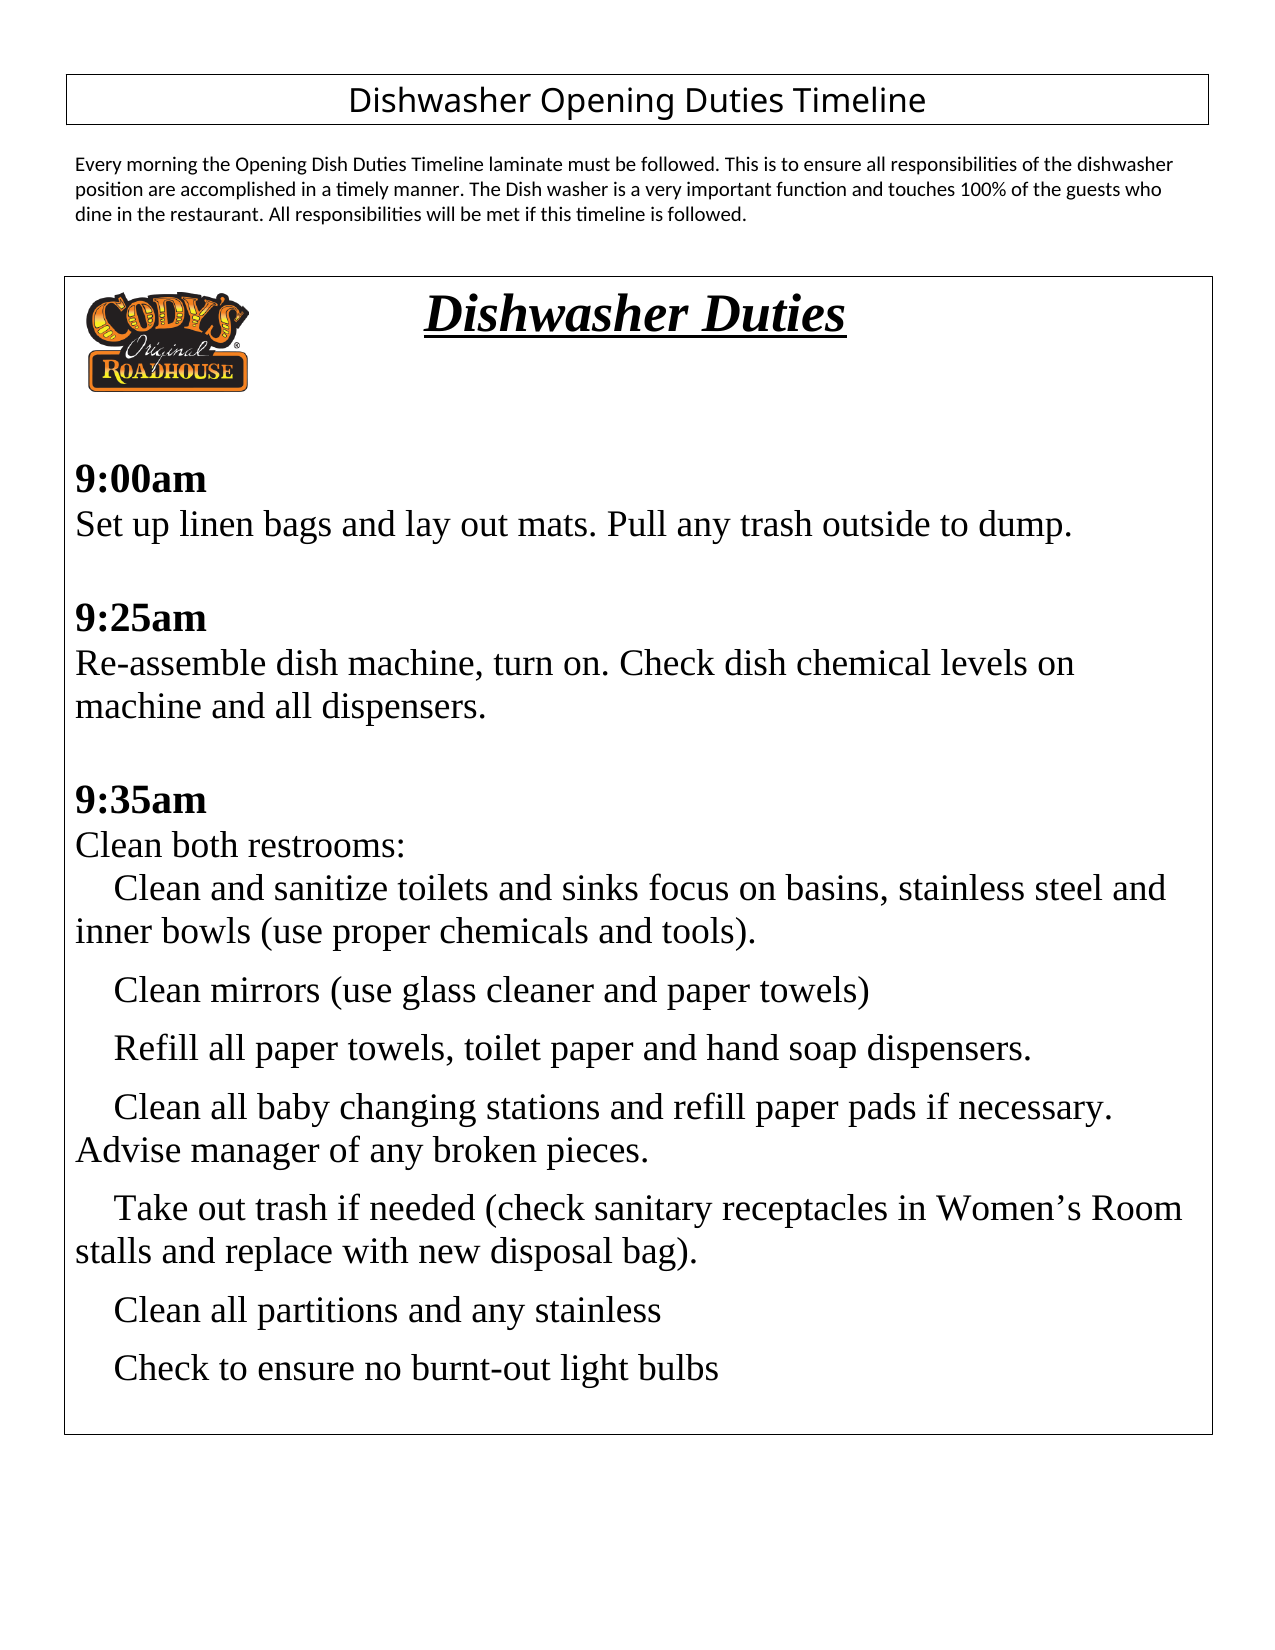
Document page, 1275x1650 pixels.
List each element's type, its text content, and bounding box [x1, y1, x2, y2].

picture [86, 292, 249, 392]
text  Clean and sanitize toilets and sinks focus on basins, stainless steel and inner bowls (use proper chemicals and tools). [75, 866, 1200, 952]
text Set up linen bags and lay out mats. Pull any trash outside to dump. [75, 502, 1200, 545]
text Clean both restrooms: [75, 823, 1200, 866]
text 9:25am [75, 593, 1200, 641]
text Re-assemble dish machine, turn on. Check dish chemical levels on machine and all dispensers. [75, 641, 1200, 727]
text  Clean mirrors (use glass cleaner and paper towels) [75, 967, 1200, 1011]
text 9:35am [75, 775, 1200, 823]
text Every morning the Opening Dish Duties Timeline laminate must be followed. This is to ensure all responsibilities of the dishwasher position are accomplished in a timely manner. The Dish washer is a very important function and touches 100% of the guests who dine in the restaurant. All responsibilities will be met if this timeline is followed. [75, 151, 1200, 227]
text  Refill all paper towels, toilet paper and hand soap dispensers. [75, 1026, 1200, 1069]
text  Clean all partitions and any stainless [75, 1287, 1200, 1331]
text 9:00am [75, 454, 1200, 502]
text Dishwasher Duties [75, 281, 1200, 343]
text Dishwasher Opening Duties Timeline [67, 75, 1208, 124]
text  Take out trash if needed (check sanitary receptacles in Women’s Room stalls and replace with new disposal bag). [75, 1186, 1200, 1272]
text  Check to ensure no burnt-out light bulbs [75, 1346, 1200, 1389]
text  Clean all baby changing stations and refill paper pads if necessary. Advise manager of any broken pieces. [75, 1084, 1200, 1171]
